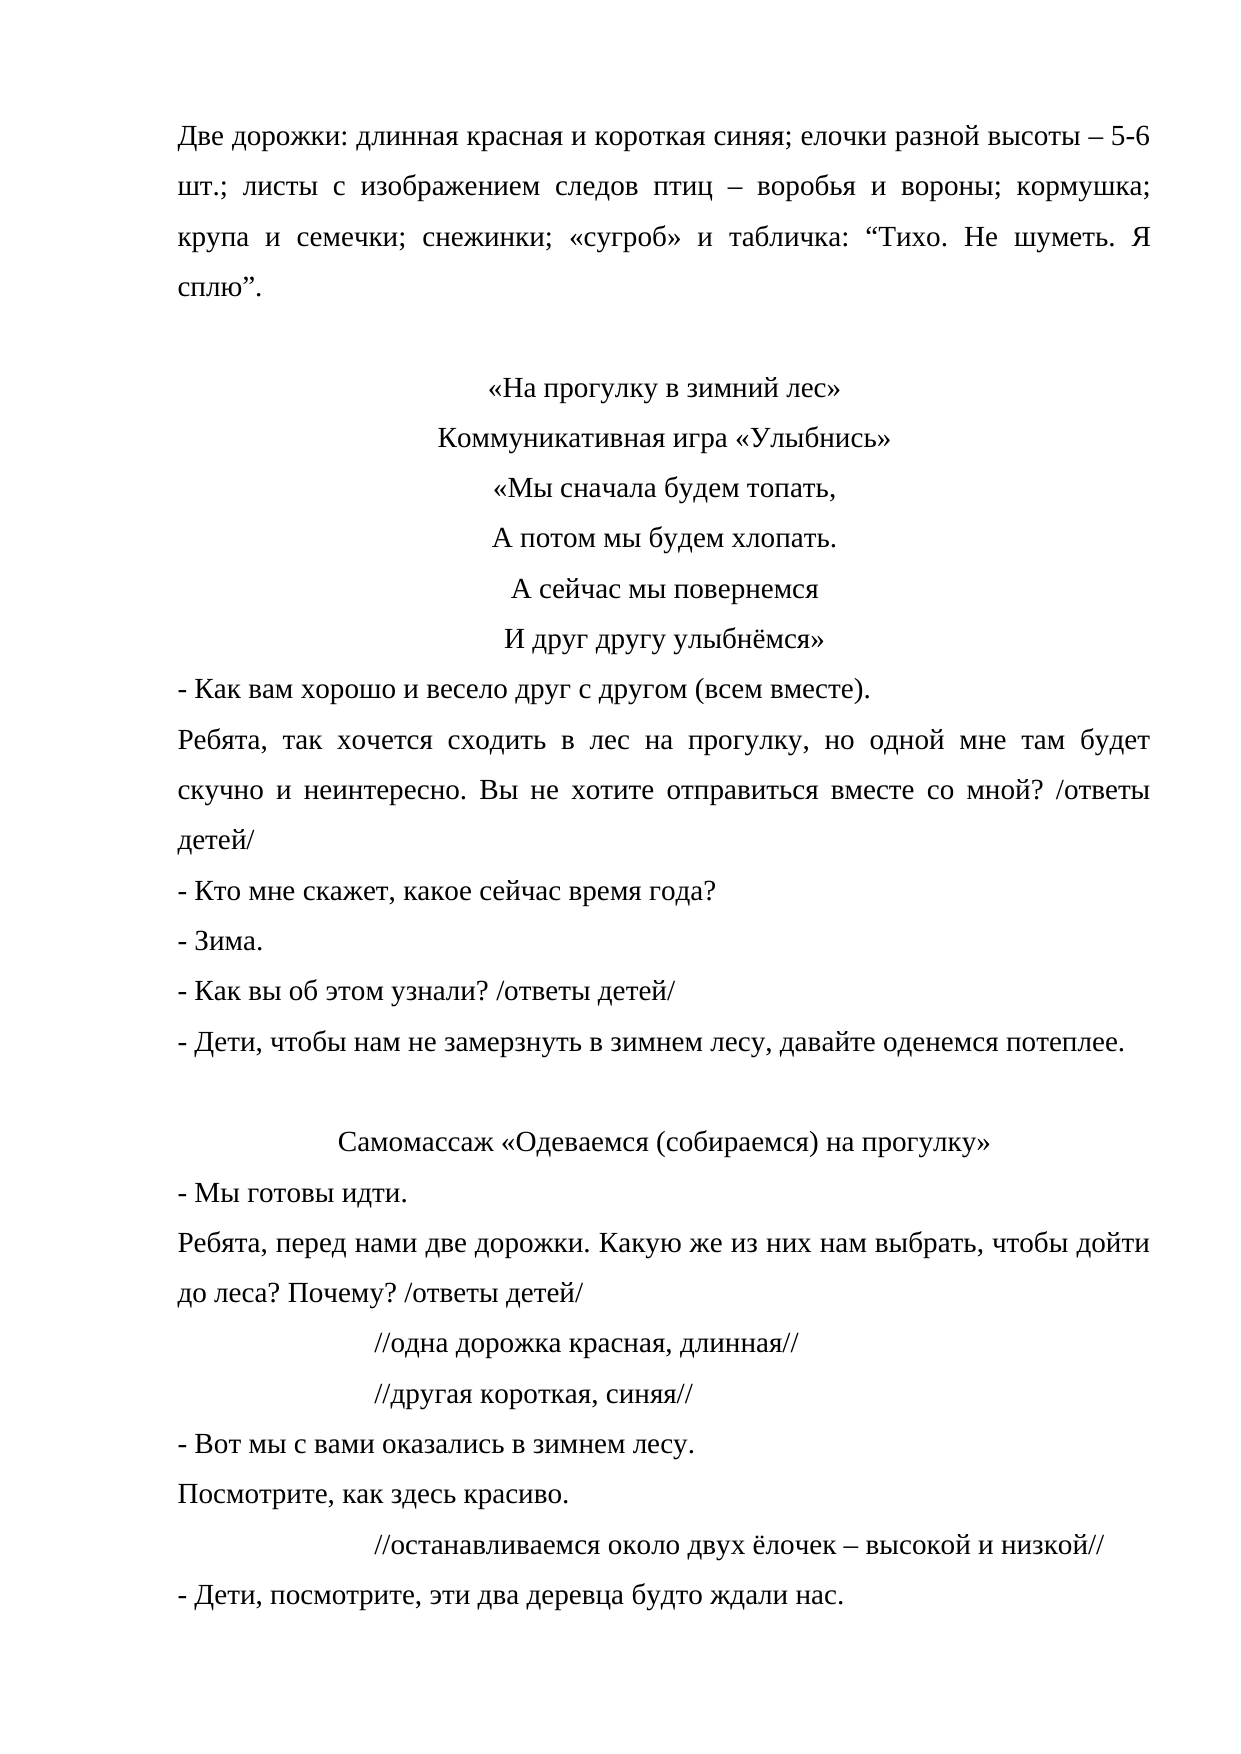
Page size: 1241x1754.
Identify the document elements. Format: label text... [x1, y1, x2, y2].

text - Мы готовы идти. [177, 1175, 1152, 1208]
text А сейчас мы повернемся [177, 571, 1152, 604]
text А потом мы будем хлопать. [177, 521, 1152, 554]
text Коммуникативная игра «Улыбнись» [177, 420, 1152, 453]
text //останавливаемся около двух ёлочек – высокой и низкой// [177, 1527, 1152, 1560]
text - Как вам хорошо и весело друг с другом (всем вместе). [177, 672, 1152, 705]
text Посмотрите, как здесь красиво. [177, 1477, 1152, 1510]
text Ребята, так хочется сходить в лес на прогулку, но одной мне там будет скучно и неинтересно. Вы не хотите отправиться вместе со мной? /ответы детей/ [177, 722, 1152, 856]
text - Как вы об этом узнали? /ответы детей/ [177, 973, 1152, 1007]
text И друг другу улыбнёмся» [177, 621, 1152, 655]
text «Мы сначала будем топать, [177, 470, 1152, 504]
text - Вот мы с вами оказались в зимнем лесу. [177, 1426, 1152, 1460]
text Две дорожки: длинная красная и короткая синяя; елочки разной высоты – 5-6 шт.; листы с изображением следов птиц – воробья и вороны; кормушка; крупа и семечки; снежинки; «сугроб» и табличка: “Тихо. Не шуметь. Я сплю”. [177, 118, 1152, 303]
text //другая короткая, синяя// [177, 1376, 1152, 1409]
text //одна дорожка красная, длинная// [177, 1326, 1152, 1359]
text Самомассаж «Одеваемся (собираемся) на прогулку» [177, 1124, 1152, 1158]
text Ребята, перед нами две дорожки. Какую же из них нам выбрать, чтобы дойти до леса? Почему? /ответы детей/ [177, 1225, 1152, 1309]
text - Дети, посмотрите, эти два деревца будто ждали нас. [177, 1577, 1152, 1611]
text «На прогулку в зимний лес» [177, 370, 1152, 403]
text - Зима. [177, 923, 1152, 957]
text - Кто мне скажет, какое сейчас время года? [177, 873, 1152, 906]
text - Дети, чтобы нам не замерзнуть в зимнем лесу, давайте оденемся потеплее. [177, 1024, 1152, 1057]
